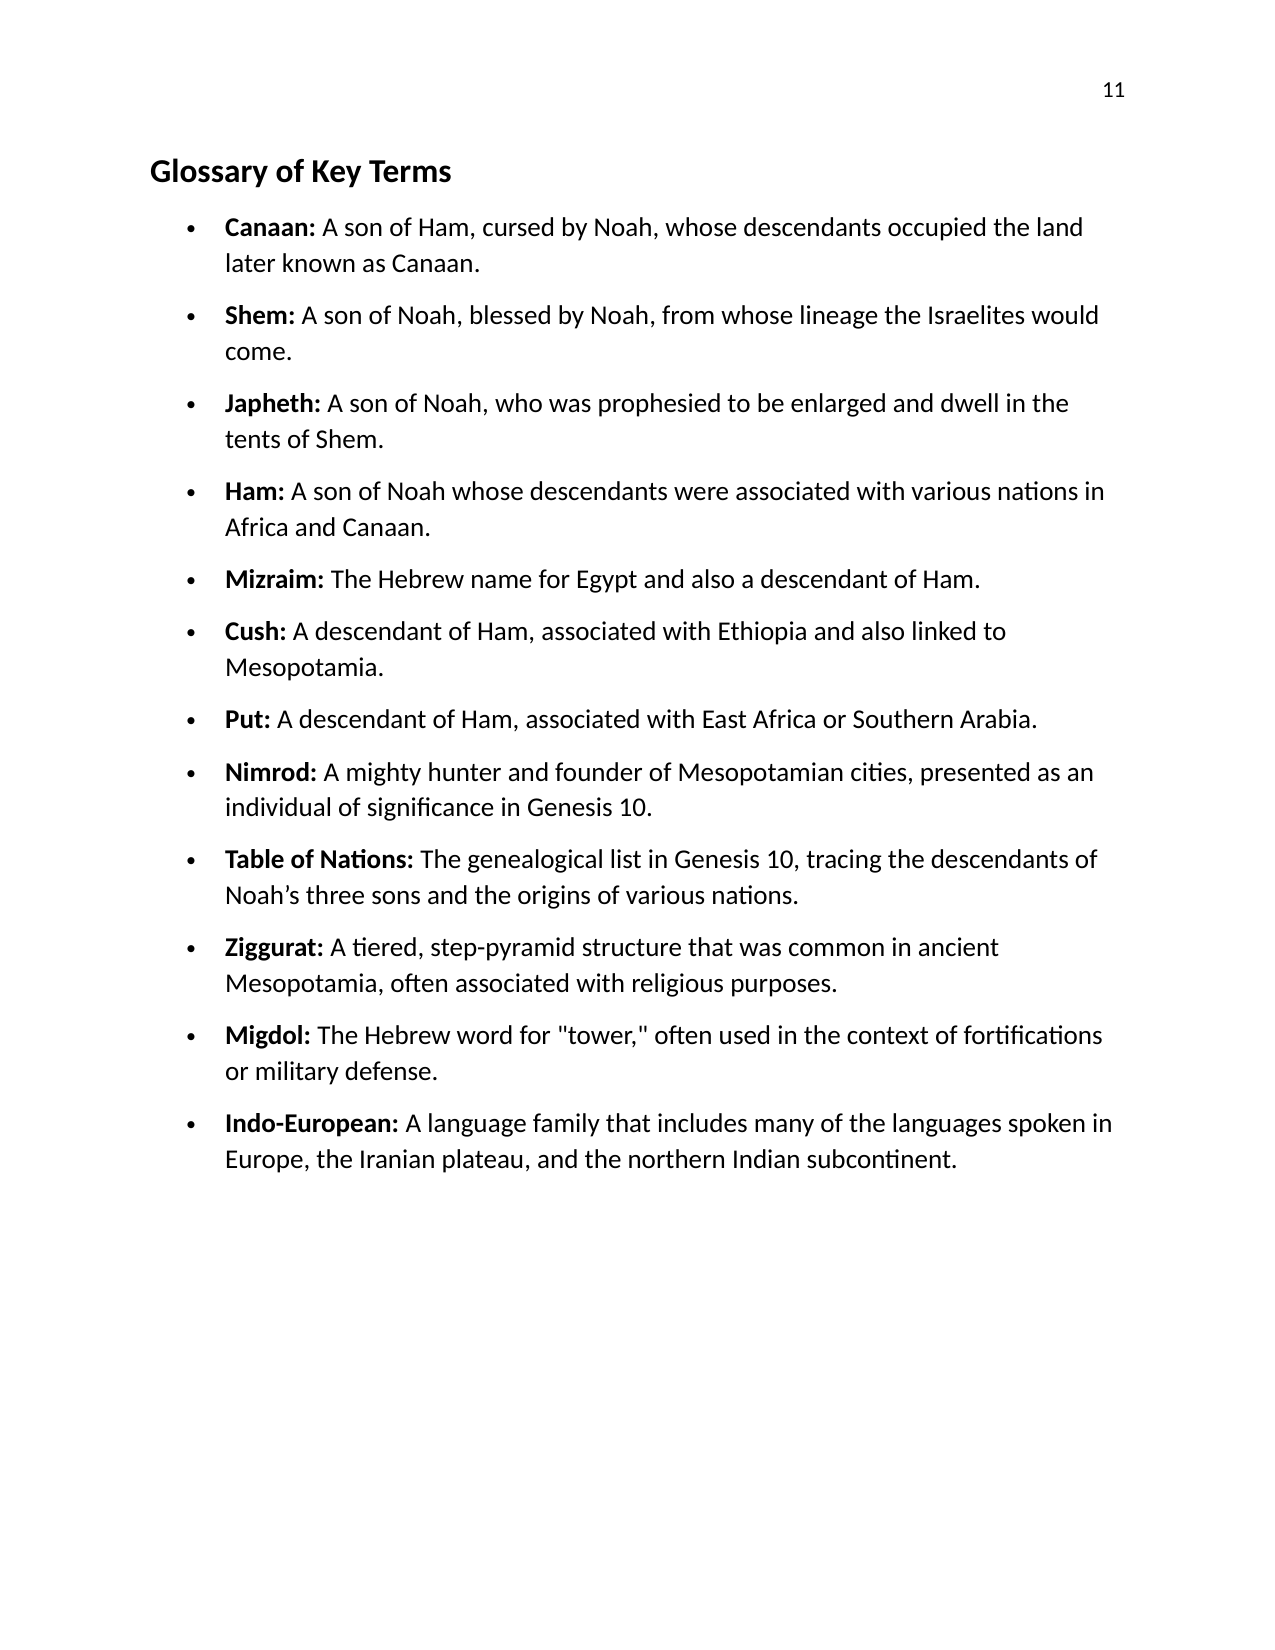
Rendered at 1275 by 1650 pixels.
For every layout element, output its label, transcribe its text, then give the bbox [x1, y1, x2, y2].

list Shem: A son of Noah, blessed by Noah, from whose lineage the Israelites would come. [187, 298, 1125, 367]
list Migdol: The Hebrew word for "tower," often used in the context of fortifications or military defense. [187, 1018, 1125, 1087]
list Cush: A descendant of Ham, associated with Ethiopia and also linked to Mesopotamia. [187, 614, 1125, 683]
list Nimrod: A mighty hunter and founder of Mesopotamian cities, presented as an individual of significance in Genesis 10. [187, 755, 1125, 823]
list Canaan: A son of Ham, cursed by Noah, whose descendants occupied the land later known as Canaan. [187, 211, 1125, 279]
list Mizraim: The Hebrew name for Egypt and also a descendant of Ham. [187, 562, 1125, 595]
list Japheth: A son of Noah, who was prophesied to be enlarged and dwell in the tents of Shem. [187, 386, 1125, 455]
text Glossary of Key Terms [150, 150, 1125, 191]
list Indo-European: A language family that includes many of the languages spoken in Europe, the Iranian plateau, and the northern Indian subcontinent. [187, 1106, 1125, 1175]
list Table of Nations: The genealogical list in Genesis 10, tracing the descendants of Noah’s three sons and the origins of various nations. [187, 843, 1125, 911]
list Put: A descendant of Ham, associated with East Africa or Southern Arabia. [187, 702, 1125, 736]
list Ziggurat: A tiered, step-pyramid structure that was common in ancient Mesopotamia, often associated with religious purposes. [187, 931, 1125, 999]
list Ham: A son of Noah whose descendants were associated with various nations in Africa and Canaan. [187, 474, 1125, 543]
